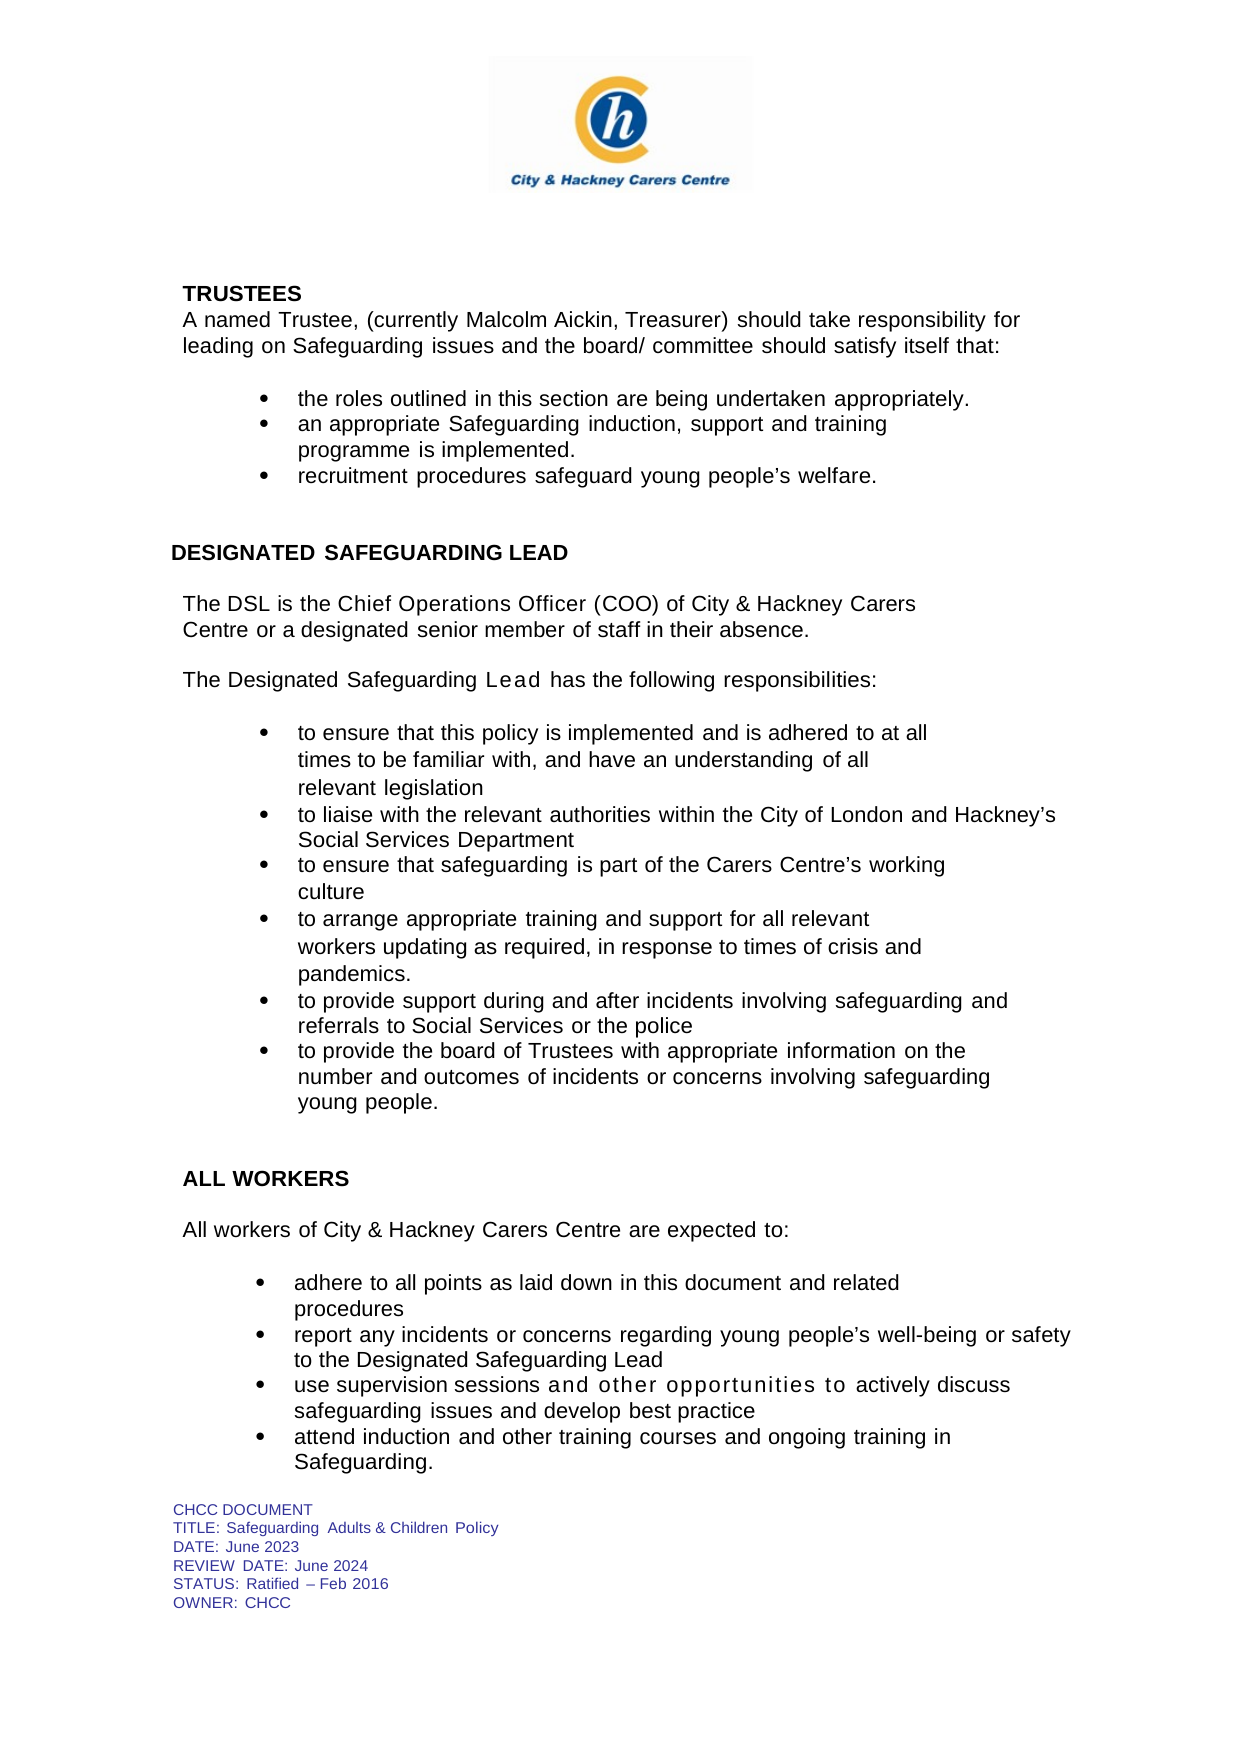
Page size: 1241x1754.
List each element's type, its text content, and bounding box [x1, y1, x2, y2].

list to provide the board of Trustees with appropriate information on the number and outcomes of incidents or concerns involving safeguarding young people. [260, 1038, 1018, 1114]
text The DSL is the Chief Operations Officer (COO) of City & Hackney Carers Centre or a designated senior member of staff in their absence. [182, 591, 981, 642]
list an appropriate Safeguarding induction, support and training programme is implemented. [260, 411, 958, 462]
list adhere to all points as laid down in this document and related procedures [256, 1270, 1000, 1321]
picture [488, 56, 754, 193]
list attend induction and other training courses and ongoing training in Safeguarding. [256, 1424, 1071, 1474]
list to arrange appropriate training and support for all relevant workers updating as required, in response to times of crisis and pandemics. [260, 906, 946, 986]
list use supervision sessions and other opportunities to actively discuss safeguarding issues and develop best practice [256, 1372, 1011, 1423]
list the roles outlined in this section are being undertaken appropriately. [260, 386, 1071, 411]
text The Designated Safeguarding Lead has the following responsibilities: [182, 667, 1071, 693]
text DESIGNATED SAFEGUARDING LEAD [171, 539, 1071, 564]
list to liaise with the relevant authorities within the City of London and Hackney’s Social Services Department [260, 802, 1071, 852]
text TRUSTEES [182, 281, 1061, 306]
list to ensure that safeguarding is part of the Carers Centre’s working culture [260, 852, 946, 904]
text All workers of City & Hackney Carers Centre are expected to: [182, 1217, 1071, 1243]
list report any incidents or concerns regarding young people’s well-being or safety to the Designated Safeguarding Lead [256, 1321, 1071, 1372]
text A named Trustee, (currently Malcolm Aickin, Treasurer) should take responsibility for leading on Safeguarding issues and the board/ committee should satisfy itself that: [182, 307, 1061, 358]
list to ensure that this policy is implemented and is adhered to at all times to be familiar with, and have an understanding of all relevant legislation [260, 720, 928, 799]
list to provide support during and after incidents involving safeguarding and referrals to Social Services or the police [260, 988, 1071, 1038]
text ALL WORKERS [182, 1166, 1071, 1191]
list recruitment procedures safeguard young people’s welfare. [260, 463, 1071, 488]
